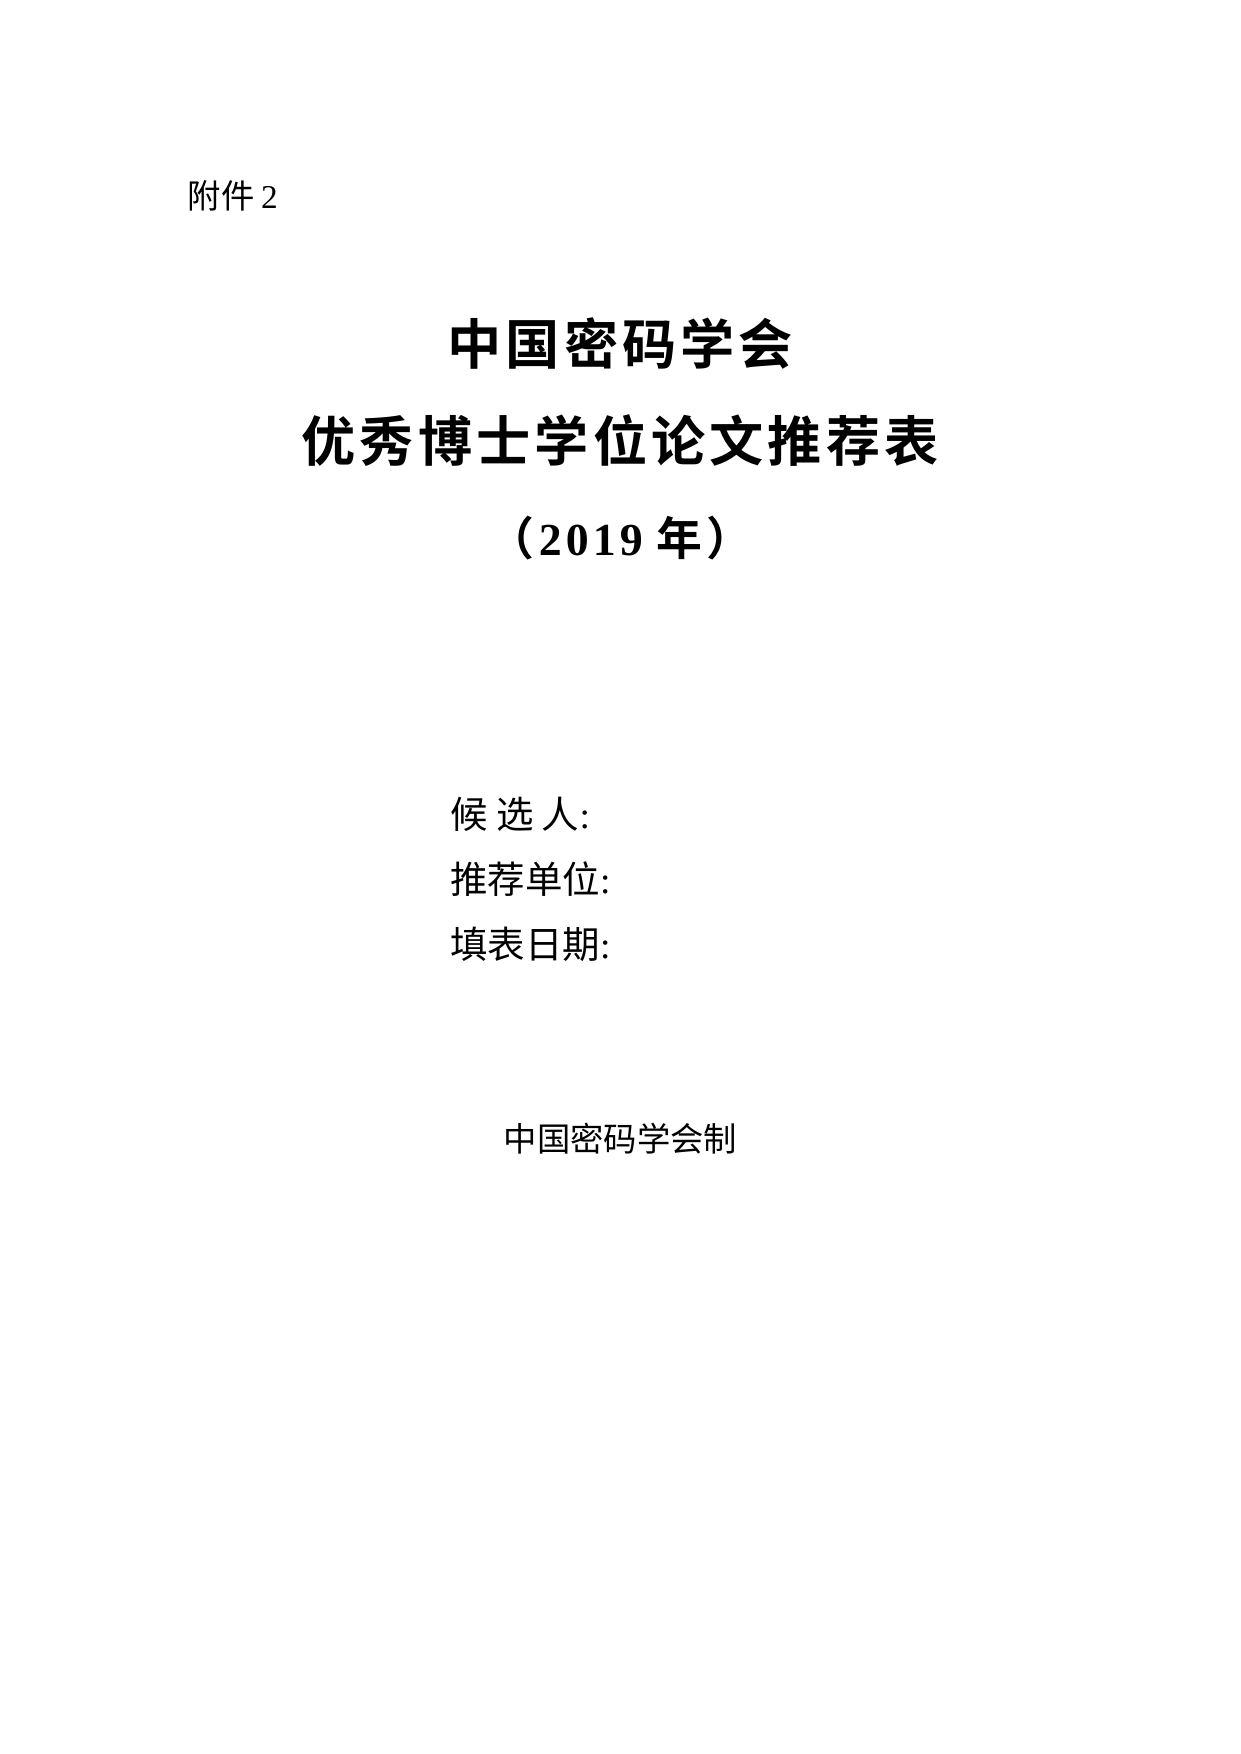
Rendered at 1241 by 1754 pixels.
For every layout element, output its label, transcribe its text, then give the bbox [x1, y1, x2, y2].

text 填表日期: [319, 909, 1053, 974]
text 中国密码学会制 [187, 1104, 1053, 1169]
text 中国密码学会 [187, 292, 1053, 389]
text 候 选 人: [319, 779, 1053, 844]
text 优秀博士学位论文推荐表 [187, 389, 1053, 487]
text 附件2 [187, 162, 1053, 227]
text 推荐单位: [319, 844, 1053, 909]
text （2019年） [187, 487, 1053, 584]
